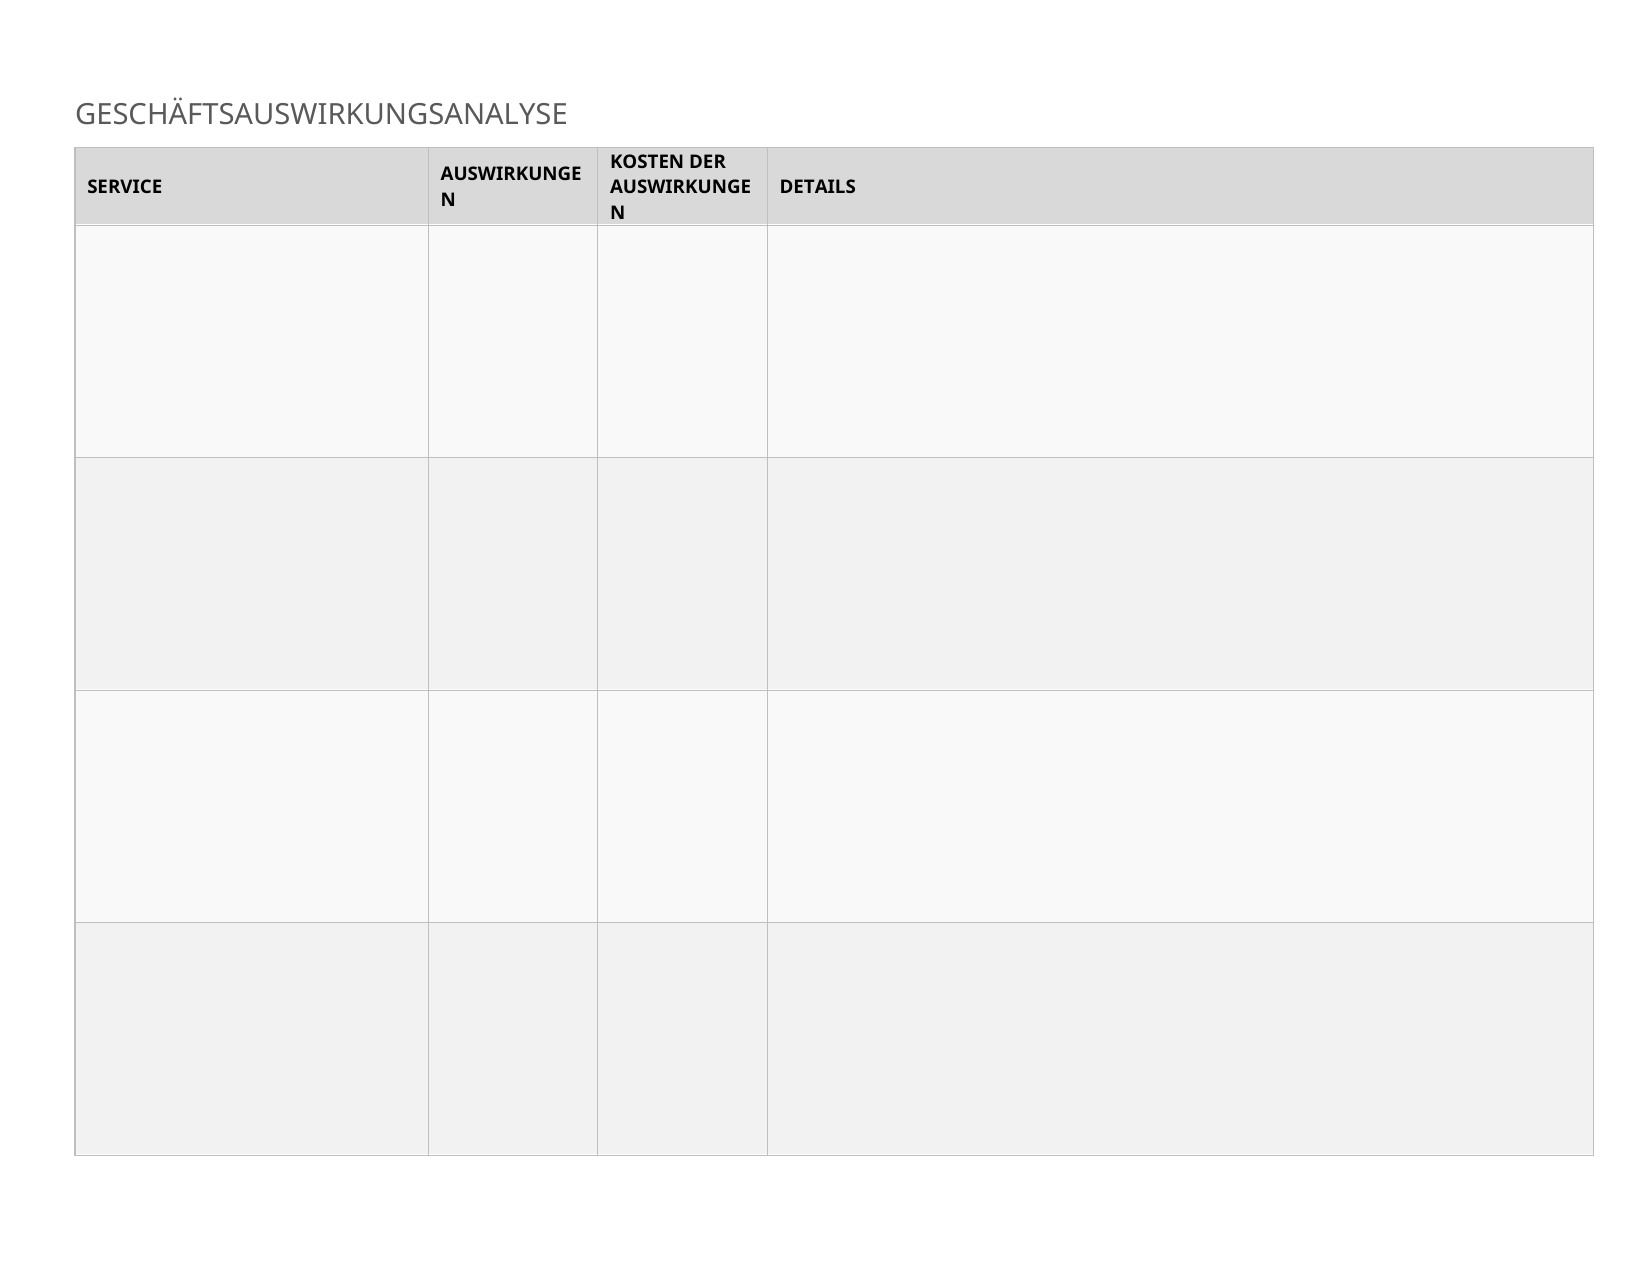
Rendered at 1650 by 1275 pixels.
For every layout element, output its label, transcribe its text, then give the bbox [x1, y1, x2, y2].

table_header KOSTEN DER AUSWIRKUNGEN [598, 148, 767, 224]
table_cell [768, 458, 1593, 689]
table_cell [768, 226, 1593, 457]
table_cell [598, 923, 767, 1154]
table_cell [598, 691, 767, 922]
table_cell [429, 226, 597, 457]
table_header SERVICE [76, 148, 428, 224]
table_cell [76, 691, 428, 922]
table_cell [429, 458, 597, 689]
table_cell [768, 691, 1593, 922]
table_cell [598, 458, 767, 689]
table_cell [429, 691, 597, 922]
table_cell [429, 923, 597, 1154]
table_cell [76, 226, 428, 457]
table_cell [76, 923, 428, 1154]
text GESCHÄFTSAUSWIRKUNGSANALYSE [75, 93, 1575, 133]
table_cell [76, 458, 428, 689]
table_cell [598, 226, 767, 457]
table_cell [768, 923, 1593, 1154]
table_header DETAILS [768, 148, 1593, 224]
table_header AUSWIRKUNGEN [429, 148, 597, 224]
